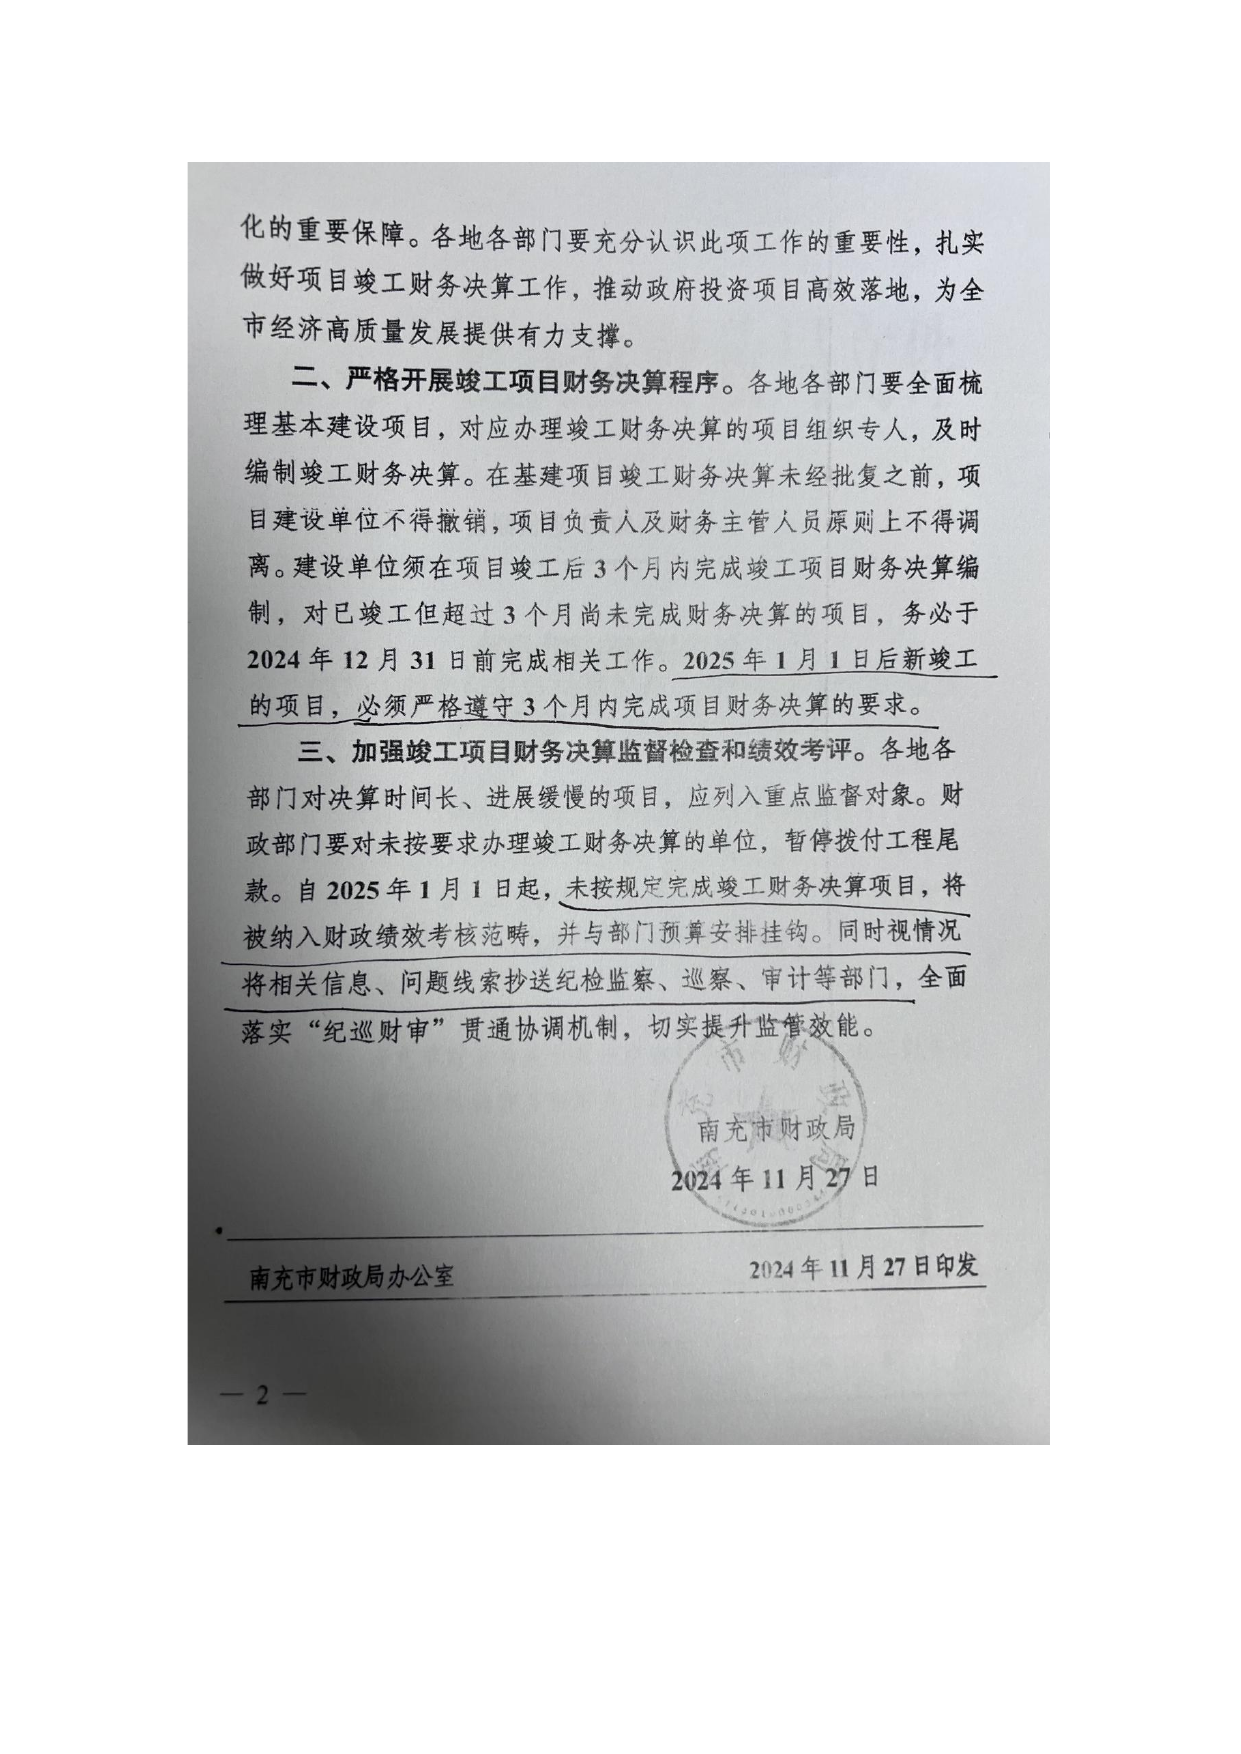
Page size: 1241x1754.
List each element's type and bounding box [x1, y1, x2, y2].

picture [187, 162, 1050, 1445]
